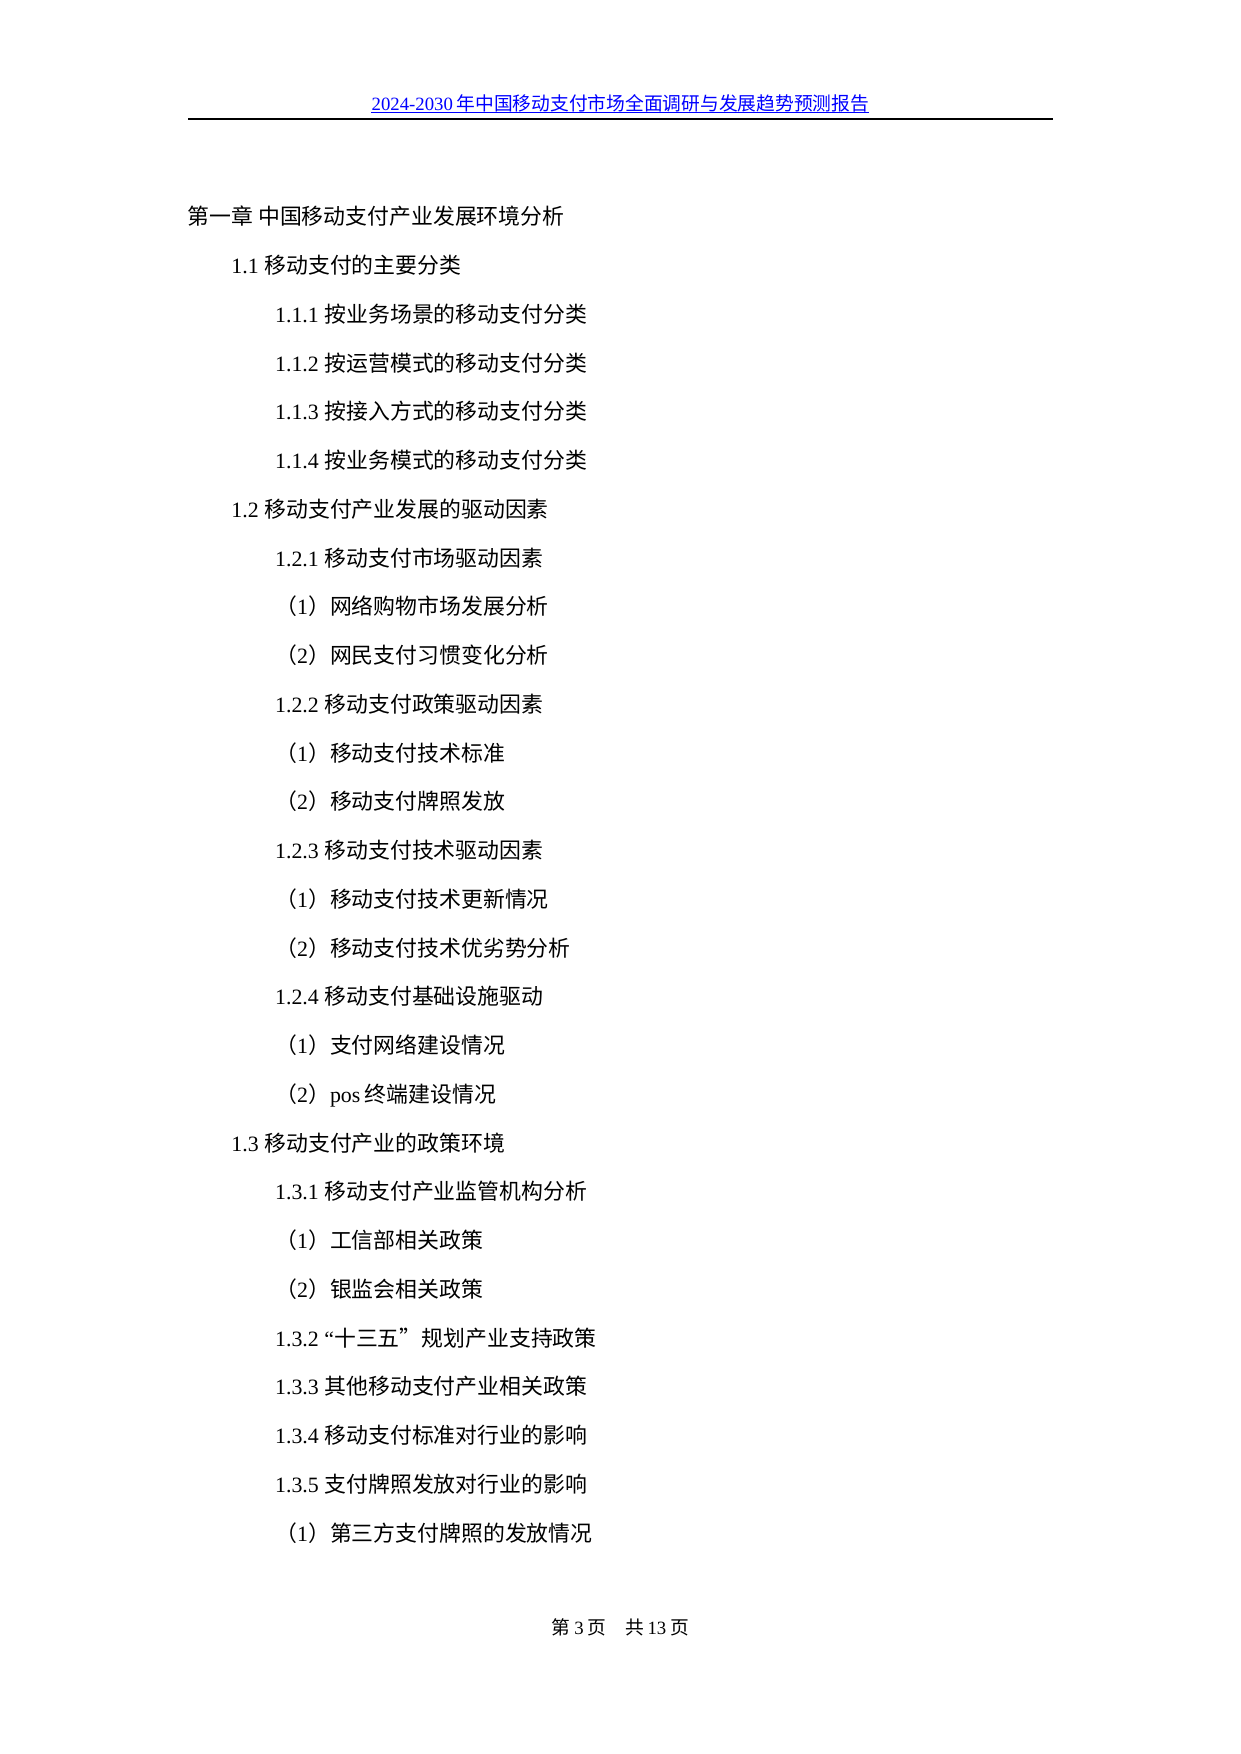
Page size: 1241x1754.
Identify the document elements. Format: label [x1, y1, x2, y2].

text [187, 150, 1053, 1548]
